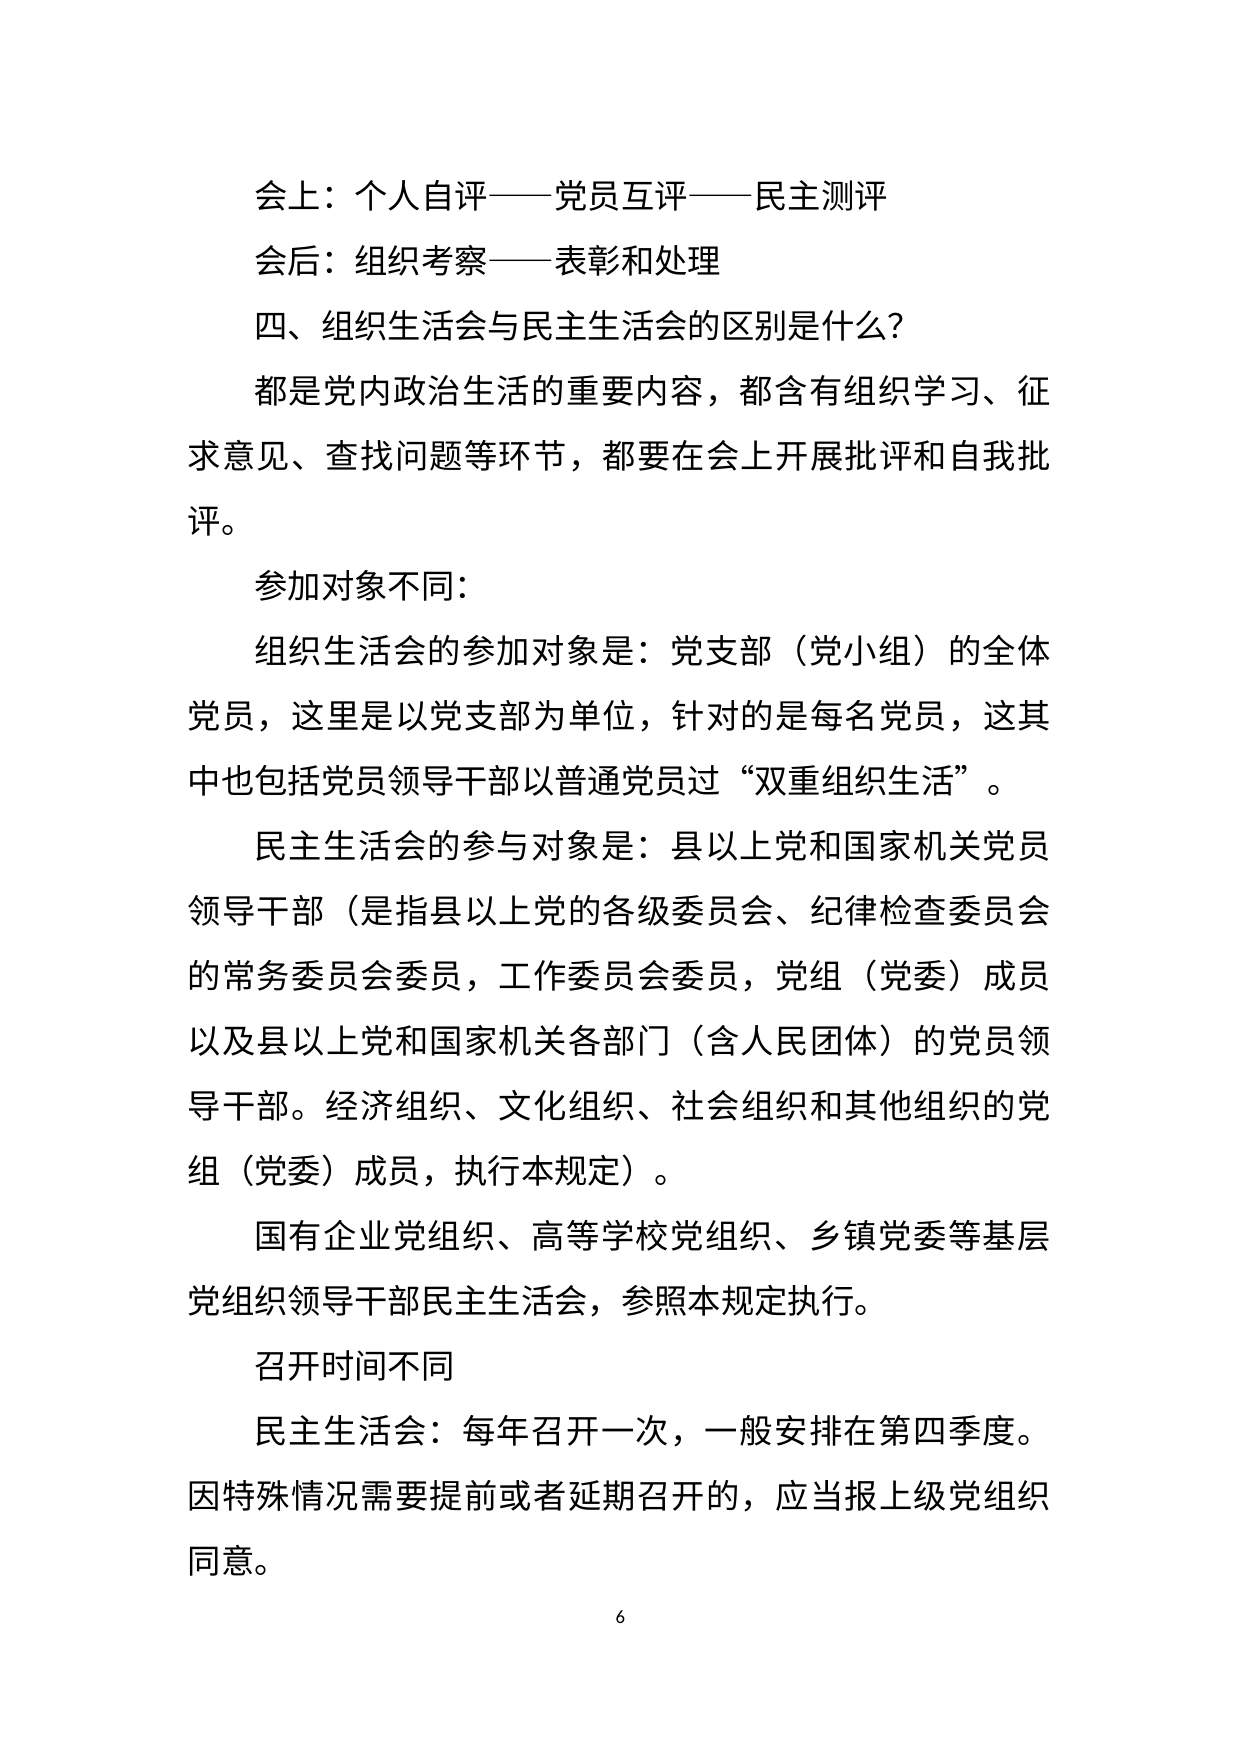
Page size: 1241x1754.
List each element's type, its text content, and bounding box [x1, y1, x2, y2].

text 四、组织生活会与民主生活会的区别是什么？ [187, 292, 1053, 357]
text 民主生活会：每年召开一次，一般安排在第四季度。因特殊情况需要提前或者延期召开的，应当报上级党组织同意。 [187, 1397, 1053, 1592]
text 民主生活会的参与对象是：县以上党和国家机关党员领导干部（是指县以上党的各级委员会、纪律检查委员会的常务委员会委员，工作委员会委员，党组（党委）成员，以及县以上党和国家机关各部门（含人民团体）的党员领导干部。经济组织、文化组织、社会组织和其他组织的党组（党委）成员，执行本规定）。 [187, 812, 1053, 1202]
text 参加对象不同： [187, 552, 1053, 617]
text 会后：组织考察——表彰和处理 [187, 227, 1053, 292]
text 召开时间不同 [187, 1332, 1053, 1397]
text 国有企业党组织、高等学校党组织、乡镇党委等基层党组织领导干部民主生活会，参照本规定执行。 [187, 1202, 1053, 1332]
text 组织生活会的参加对象是：党支部（党小组）的全体党员，这里是以党支部为单位，针对的是每名党员，这其中也包括党员领导干部以普通党员过“双重组织生活”。 [187, 617, 1053, 812]
text 会上：个人自评——党员互评——民主测评 [187, 162, 1053, 227]
text 都是党内政治生活的重要内容，都含有组织学习、征求意见、查找问题等环节，都要在会上开展批评和自我批评。 [187, 357, 1053, 552]
